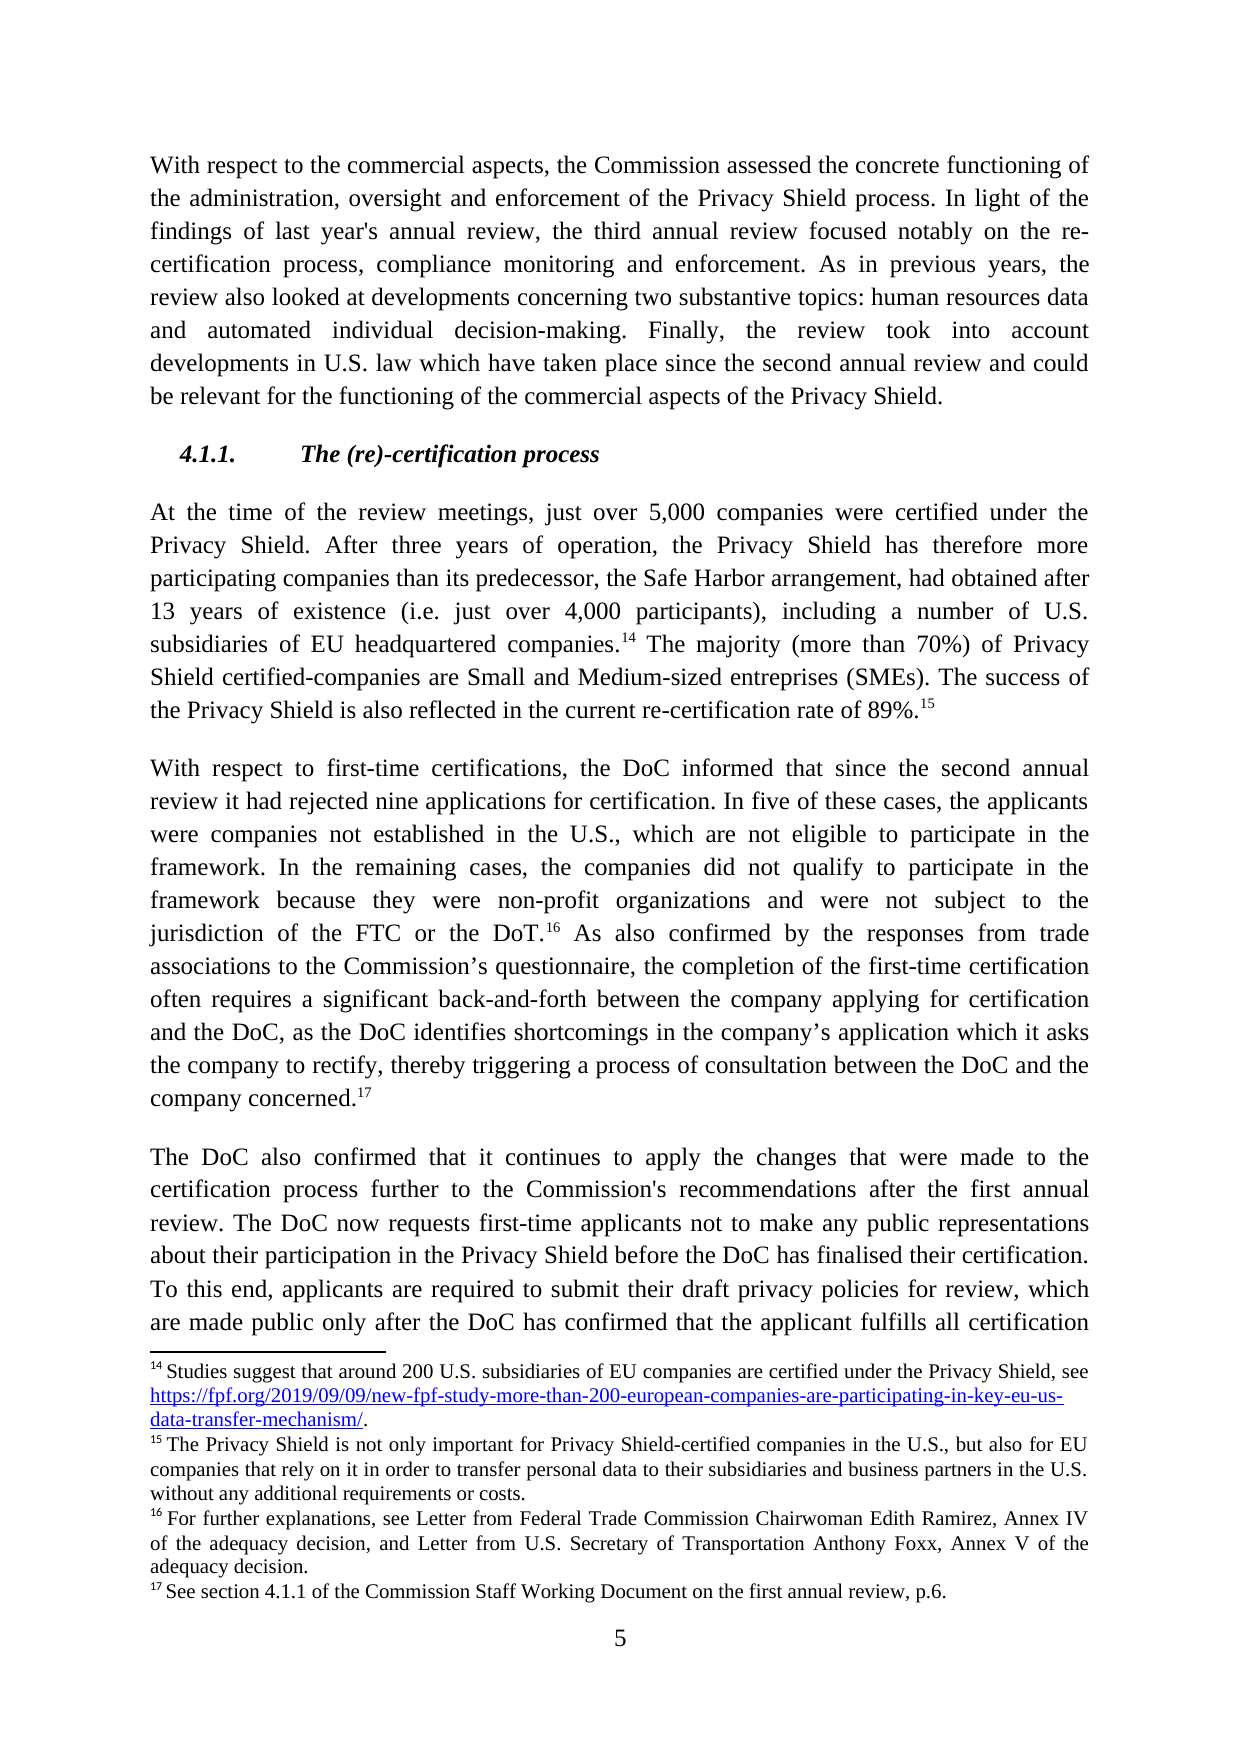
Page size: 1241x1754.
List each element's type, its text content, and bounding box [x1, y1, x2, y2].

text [150, 1142, 1090, 1335]
text With respect to the commercial aspects, the Commission assessed the concrete functioning of the administration, oversight and enforcement of the Privacy Shield process. In light of the findings of last year's annual review, the third annual review focused notably on the re-certification process, compliance monitoring and enforcement. As in previous years, the review also looked at developments concerning two substantive topics: human resources data and automated individual decision-making. Finally, the review took into account developments in U.S. law which have taken place since the second annual review and could be relevant for the functioning of the commercial aspects of the Privacy Shield. [150, 150, 1090, 410]
list The (re)-certification process [150, 439, 1090, 468]
text With respect to first-time certifications, the DoC informed that since the second annual review it had rejected nine applications for certification. In five of these cases, the applicants were companies not established in the U.S., which are not eligible to participate in the framework. In the remaining cases, the companies did not qualify to participate in the framework because they were non-profit organizations and were not subject to the jurisdiction of the FTC or the DoT. As also confirmed by the responses from trade associations to the Commission’s questionnaire, the completion of the first-time certification often requires a significant back-and-forth between the company applying for certification and the DoC, as the DoC identifies shortcomings in the company’s application which it asks the company to rectify, thereby triggering a process of consultation between the DoC and the company concerned. [150, 753, 1090, 1112]
text At the time of the review meetings, just over 5,000 companies were certified under the Privacy Shield. After three years of operation, the Privacy Shield has therefore more participating companies than its predecessor, the Safe Harbor arrangement, had obtained after 13 years of existence (i.e. just over 4,000 participants), including a number of U.S. subsidiaries of EU headquartered companies. The majority (more than 70%) of Privacy Shield certified-companies are Small and Medium-sized entreprises (SMEs). The success of the Privacy Shield is also reflected in the current re-certification rate of 89%. [150, 497, 1090, 724]
